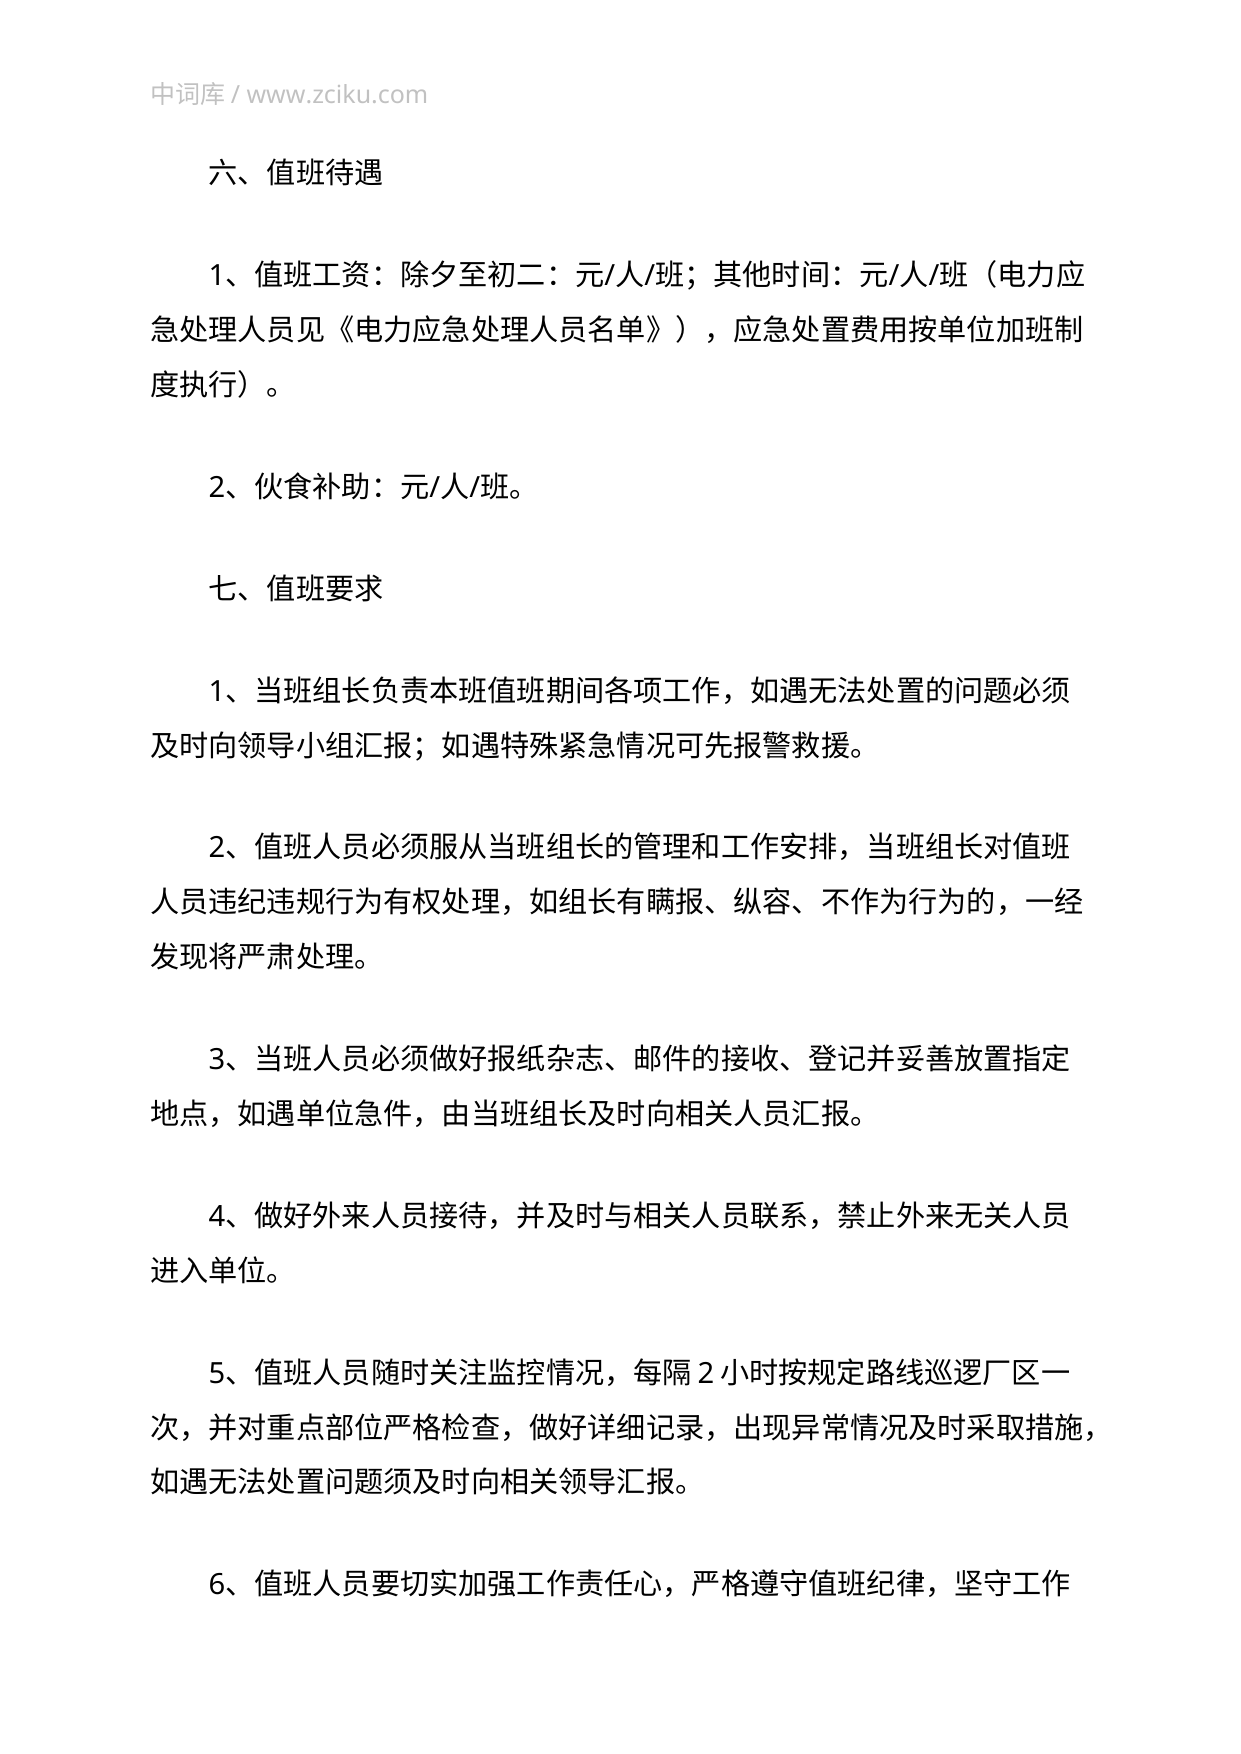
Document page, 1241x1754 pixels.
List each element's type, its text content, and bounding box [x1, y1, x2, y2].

text 2、伙食补助：元/人/班。 [150, 463, 1090, 506]
text 3、当班人员必须做好报纸杂志、邮件的接收、登记并妥善放置指定地点，如遇单位急件，由当班组长及时向相关人员汇报。 [150, 1036, 1090, 1133]
text 七、值班要求 [150, 565, 1090, 608]
text 六、值班待遇 [150, 150, 1090, 192]
text 5、值班人员随时关注监控情况，每隔2小时按规定路线巡逻厂区一次，并对重点部位严格检查，做好详细记录，出现异常情况及时采取措施，如遇无法处置问题须及时向相关领导汇报。 [150, 1349, 1090, 1501]
text 4、做好外来人员接待，并及时与相关人员联系，禁止外来无关人员进入单位。 [150, 1192, 1090, 1290]
text 2、值班人员必须服从当班组长的管理和工作安排，当班组长对值班人员违纪违规行为有权处理，如组长有瞒报、纵容、不作为行为的，一经发现将严肃处理。 [150, 824, 1090, 976]
text 1、值班工资：除夕至初二：元/人/班；其他时间：元/人/班（电力应急处理人员见《电力应急处理人员名单》），应急处置费用按单位加班制度执行）。 [150, 252, 1090, 404]
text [150, 1561, 1090, 1603]
text 1、当班组长负责本班值班期间各项工作，如遇无法处置的问题必须及时向领导小组汇报；如遇特殊紧急情况可先报警救援。 [150, 667, 1090, 764]
